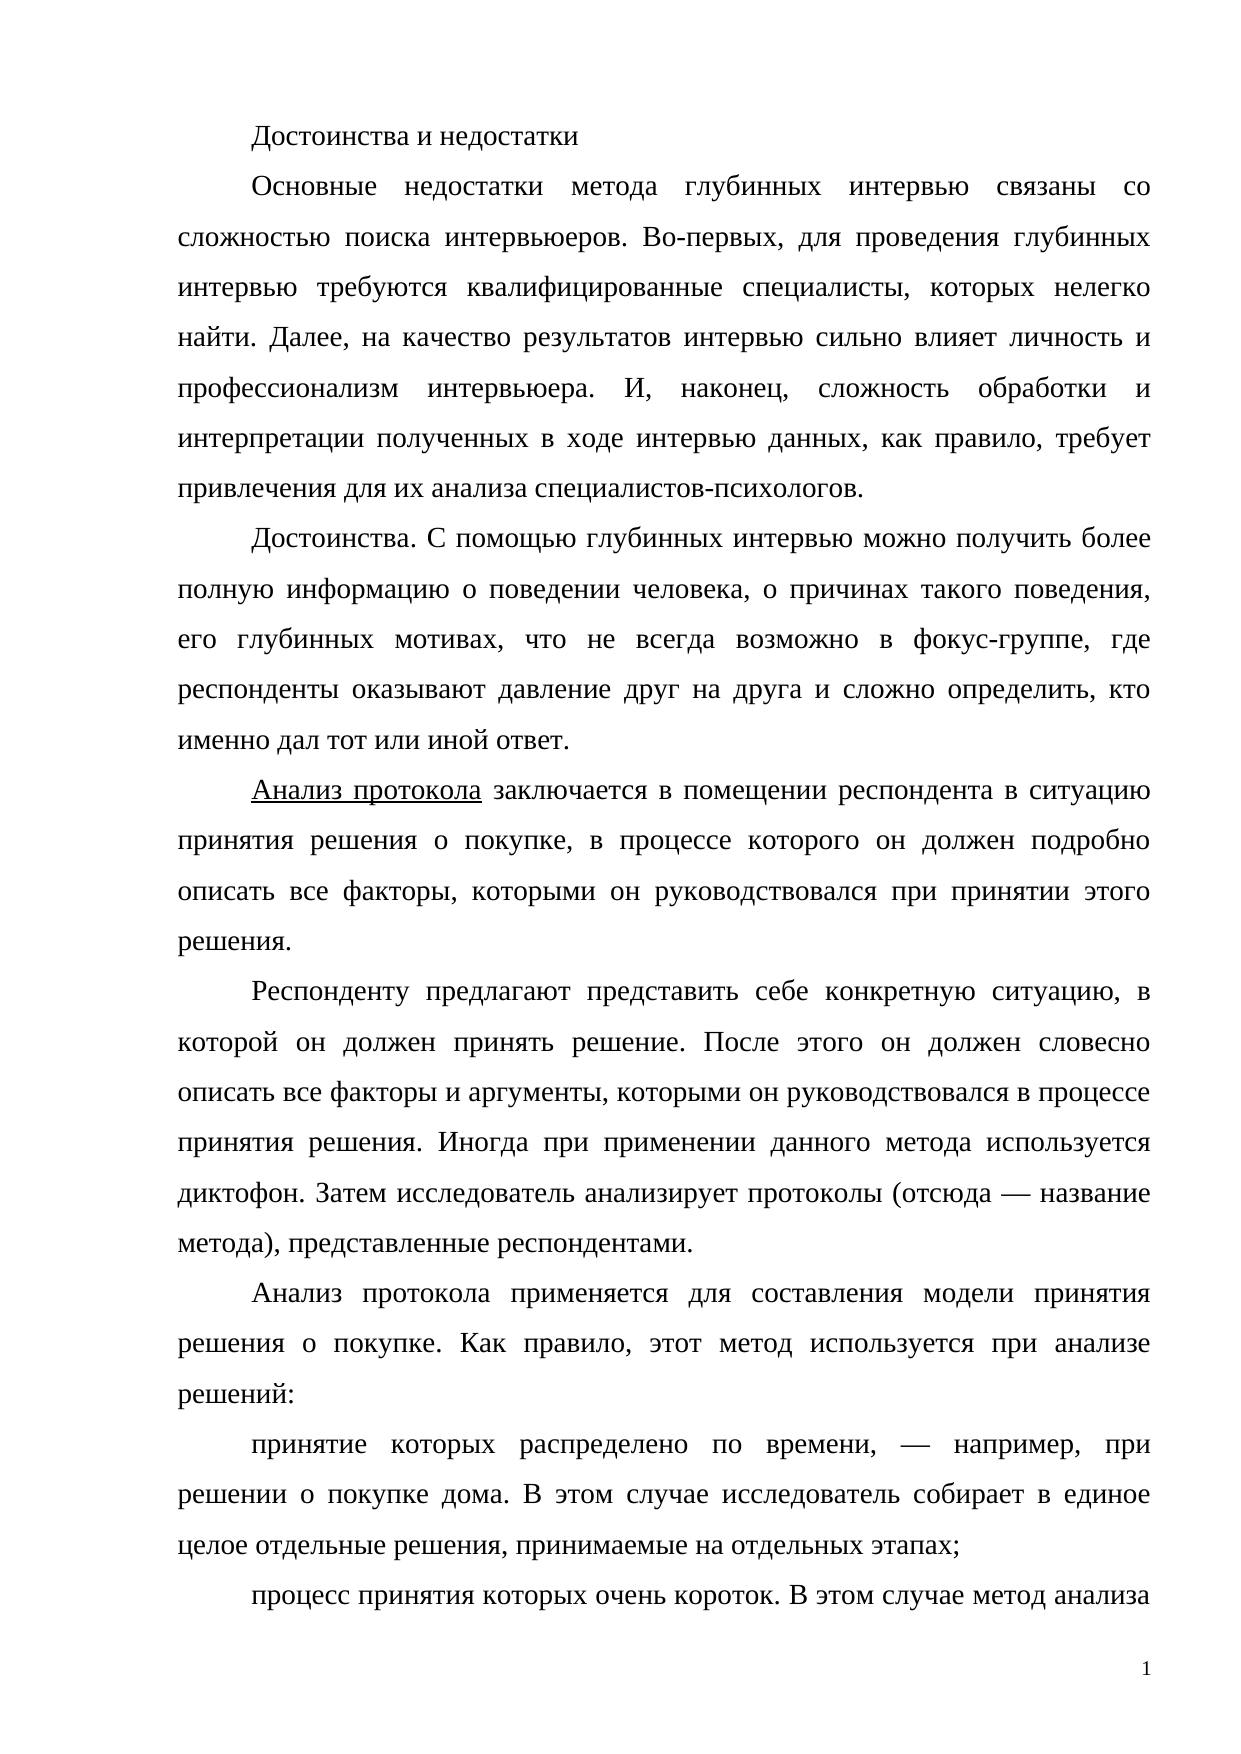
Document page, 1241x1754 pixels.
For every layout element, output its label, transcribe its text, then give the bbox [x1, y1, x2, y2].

text Основные недостатки метода глубинных интервью связаны со сложностью поиска интервьюеров. Во-первых, для проведения глубинных интервью требуются квалифицированные специалисты, которых нелегко найти. Далее, на качество результатов интервью сильно влияет личность и профессионализм интервьюера. И, наконец, сложность обработки и интерпретации полученных в ходе интервью данных, как правило, требует привлечения для их анализа специалистов-психологов. [177, 168, 1152, 504]
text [177, 1577, 1152, 1611]
text Анализ протокола применяется для составления модели принятия решения о покупке. Как правило, этот метод используется при анализе решений: [177, 1275, 1152, 1409]
text Респонденту предлагают представить себе конкретную ситуацию, в которой он должен принять решение. После этого он должен словесно описать все факторы и аргументы, которыми он руководствовался в процессе принятия решения. Иногда при применении данного метода используется диктофон. Затем исследователь анализирует протоколы (отсюда — название метода), представленные респондентами. [177, 973, 1152, 1258]
text Достоинства. С помощью глубинных интервью можно получить более полную информацию о поведении человека, о причинах такого поведения, его глубинных мотивах, что не всегда возможно в фокус-группе, где респонденты оказывают давление друг на друга и сложно определить, кто именно дал тот или иной ответ. [177, 521, 1152, 755]
text принятие которых распределено по времени, — например, при решении о покупке дома. В этом случае исследователь собирает в единое целое отдельные решения, принимаемые на отдельных этапах; [177, 1426, 1152, 1560]
text Достоинства и недостатки [177, 118, 1152, 152]
text Анализ протокола заключается в помещении респондента в ситуацию принятия решения о покупке, в процессе которого он должен подробно описать все факторы, которыми он руководствовался при принятии этого решения. [177, 772, 1152, 957]
